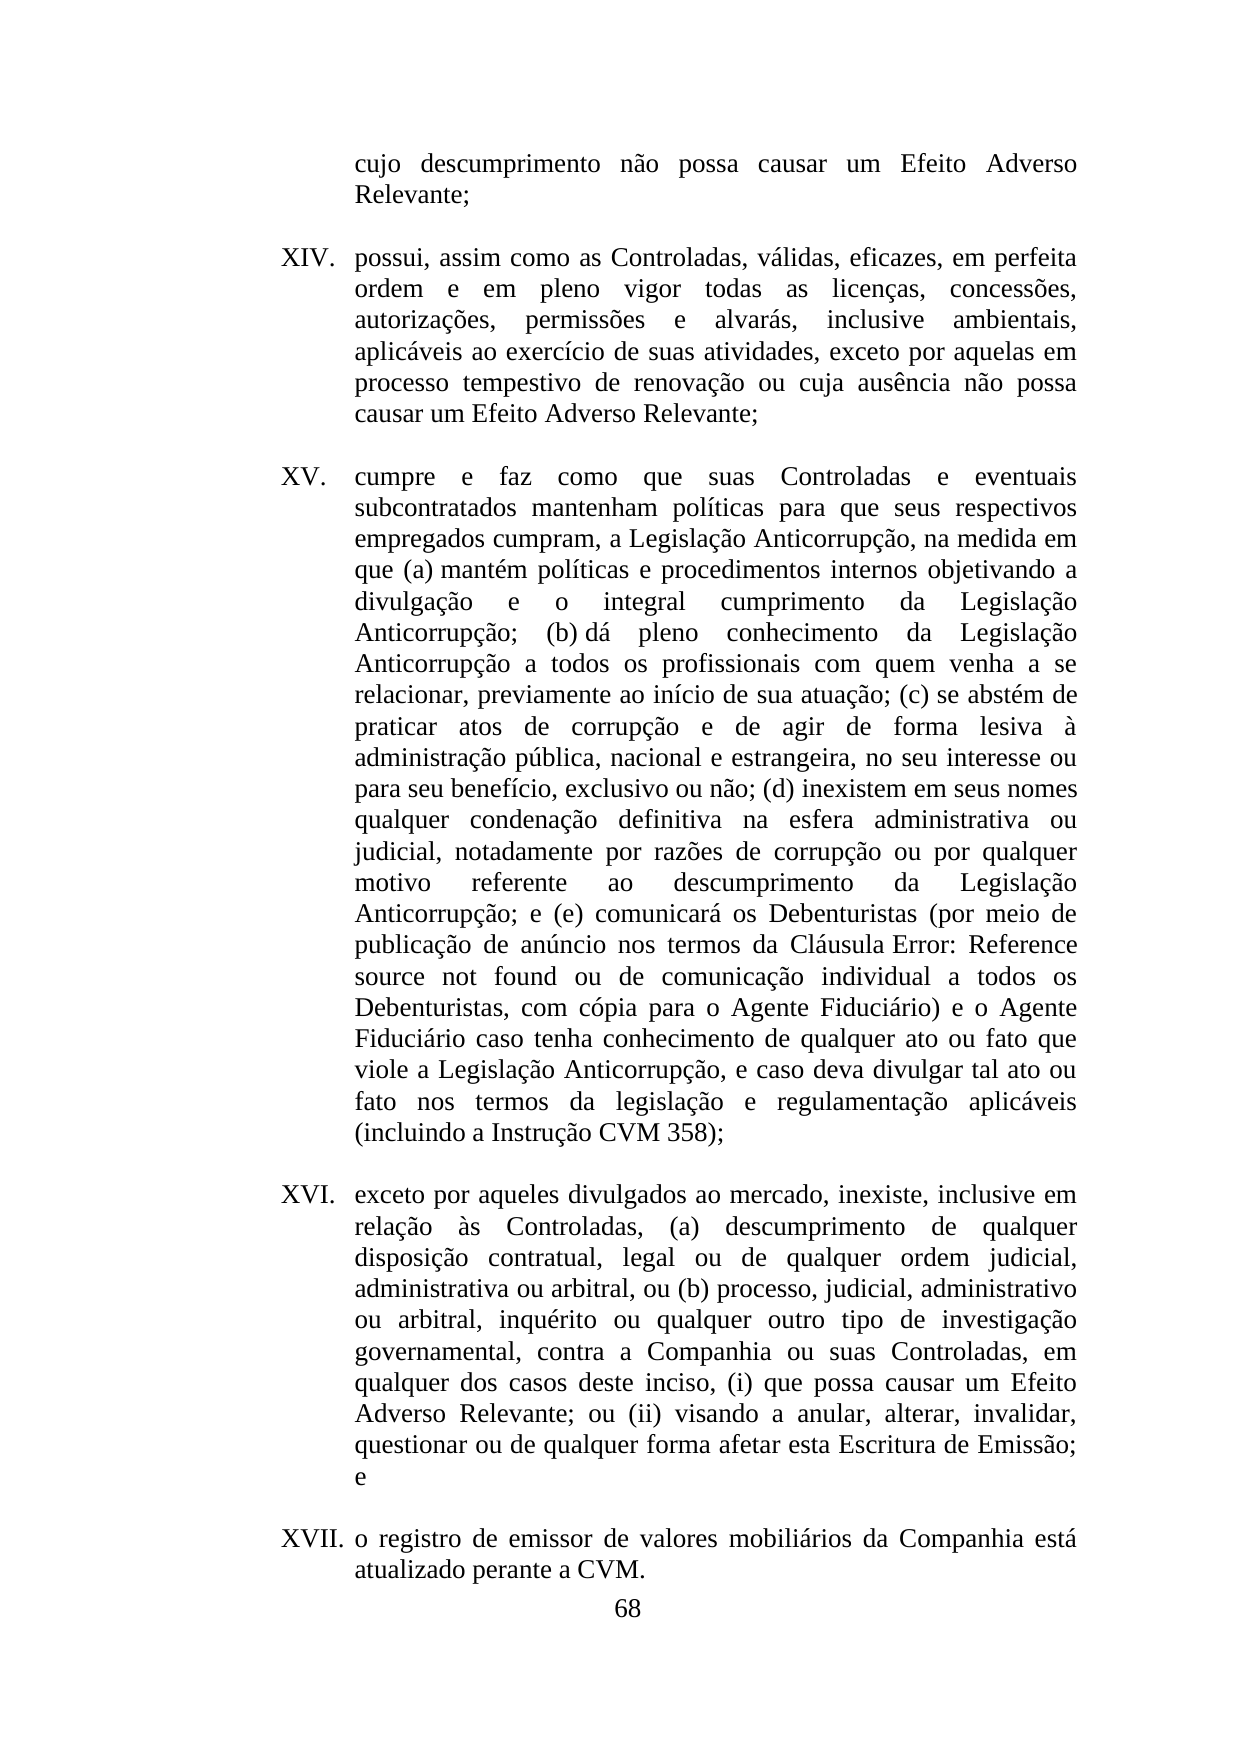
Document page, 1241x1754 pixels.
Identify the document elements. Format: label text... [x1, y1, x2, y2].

list o registro de emissor de valores mobiliários da Companhia está atualizado perante a CVM. [281, 1523, 1078, 1585]
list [281, 148, 1078, 210]
list exceto por aqueles divulgados ao mercado, inexiste, inclusive em relação às Controladas, (a) descumprimento de qualquer disposição contratual, legal ou de qualquer ordem judicial, administrativa ou arbitral, ou (b) processo, judicial, administrativo ou arbitral, inquérito ou qualquer outro tipo de investigação governamental, contra a Companhia ou suas Controladas, em qualquer dos casos deste inciso, (i) que possa causar um Efeito Adverso Relevante; ou (ii) visando a anular, alterar, invalidar, questionar ou de qualquer forma afetar esta Escritura de Emissão; e [281, 1179, 1078, 1491]
list possui, assim como as Controladas, válidas, eficazes, em perfeita ordem e em pleno vigor todas as licenças, concessões, autorizações, permissões e alvarás, inclusive ambientais, aplicáveis ao exercício de suas atividades, exceto por aquelas em processo tempestivo de renovação ou cuja ausência não possa causar um Efeito Adverso Relevante; [281, 241, 1078, 429]
